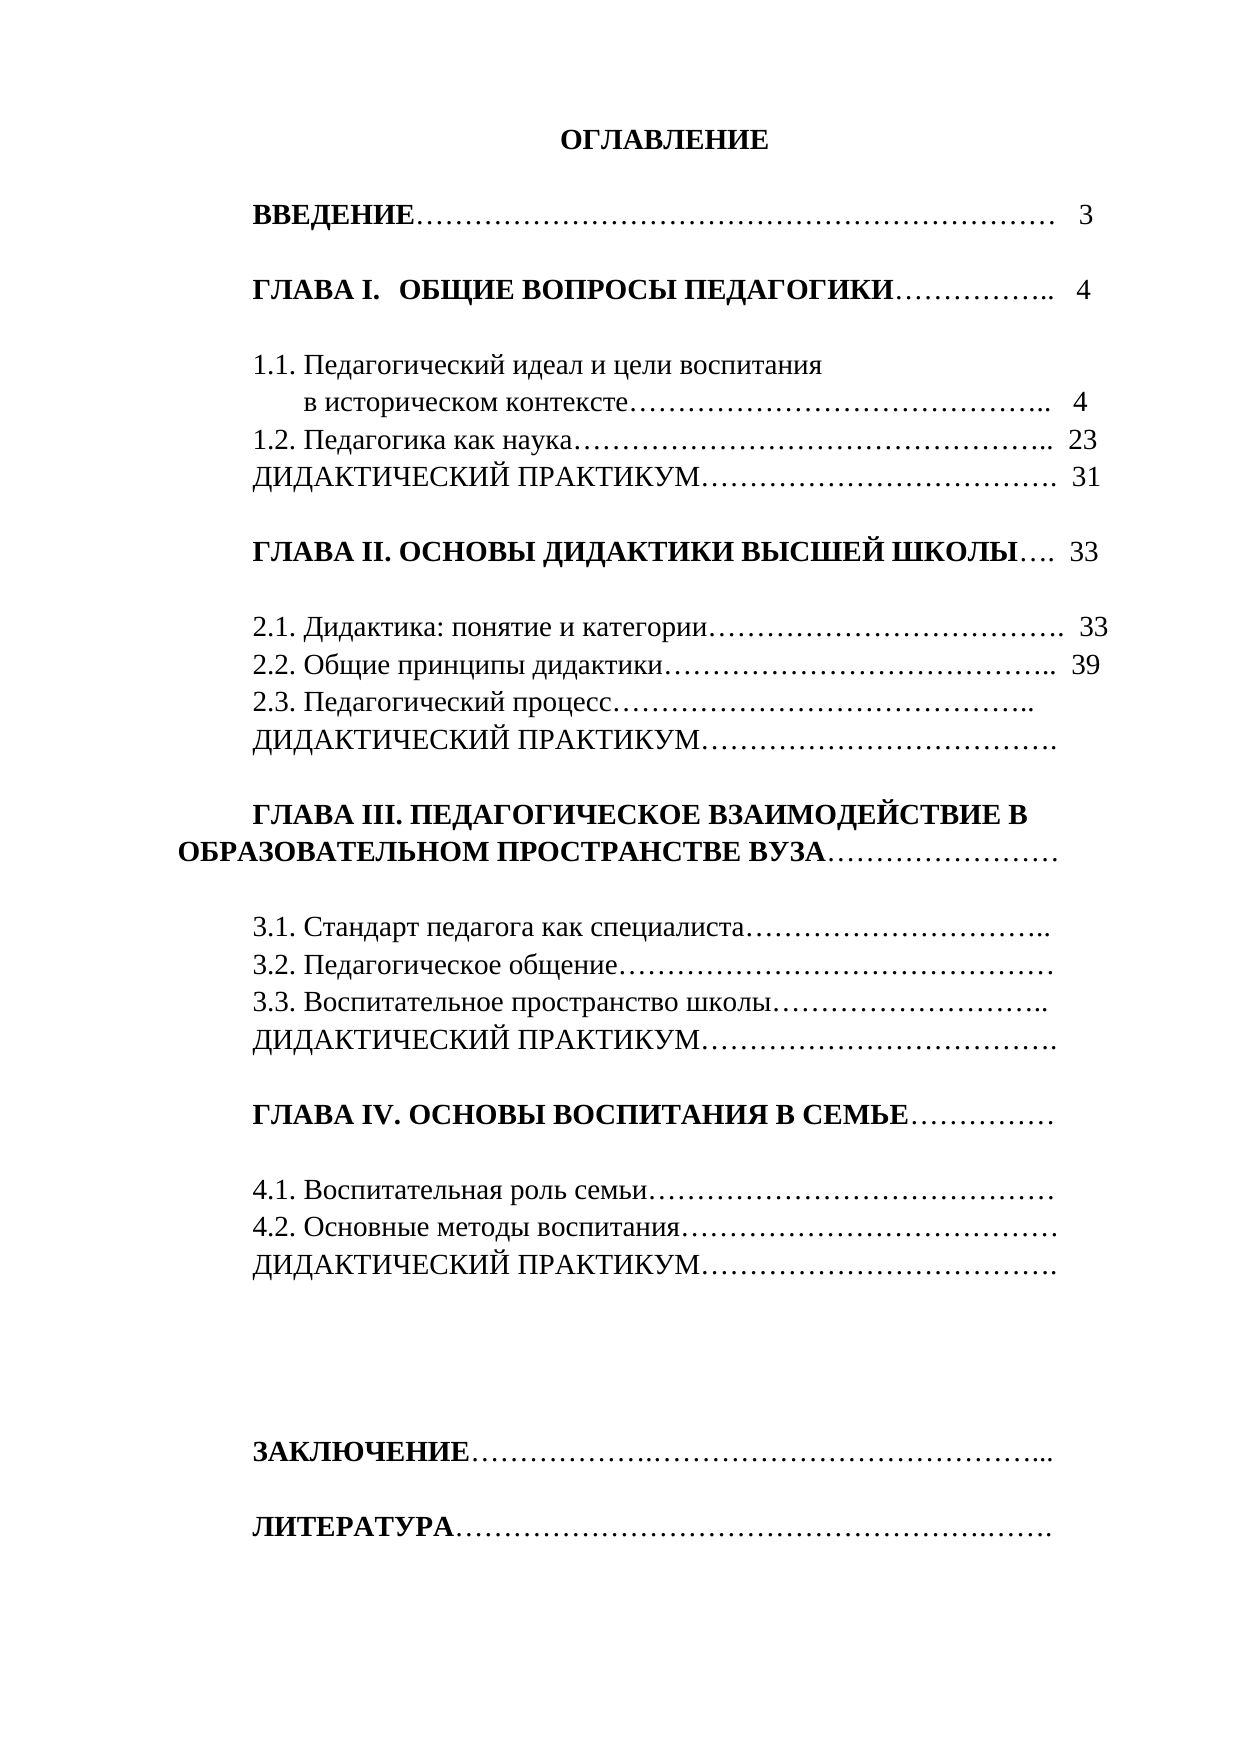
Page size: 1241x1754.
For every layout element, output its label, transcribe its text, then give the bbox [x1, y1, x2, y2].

text ГЛАВА II. ОСНОВЫ ДИДАКТИКИ ВЫСШЕЙ ШКОЛЫ…. 33 [177, 531, 1152, 568]
text ДИДАКТИЧЕСКИЙ ПРАКТИКУМ………………………………. [177, 1018, 1152, 1056]
text 3.1. Стандарт педагога как специалиста………………………….. [177, 906, 1152, 943]
text ОГЛАВЛЕНИЕ [177, 118, 1152, 156]
text ГЛАВА III. ПЕДАГОГИЧЕСКОЕ ВЗАИМОДЕЙСТВИЕ В ОБРАЗОВАТЕЛЬНОМ ПРОСТРАНСТВЕ ВУЗА…………………… [177, 793, 1152, 868]
text 2.1. Дидактика: понятие и категории………………………………. 33 [177, 606, 1152, 643]
text 3.2. Педагогическое общение……………………………………… [177, 943, 1152, 981]
text 4.2. Основные методы воспитания………………………………… [177, 1206, 1152, 1243]
text ЛИТЕРАТУРА……………………………………………….……. [177, 1506, 1152, 1543]
text ВВЕДЕНИЕ………………………………………………………… 3 [177, 193, 1152, 231]
text ДИДАКТИЧЕСКИЙ ПРАКТИКУМ………………………………. 31 [177, 456, 1152, 493]
text ЗАКЛЮЧЕНИЕ……………….…………………………………... [177, 1431, 1152, 1468]
text в историческом контексте…………………………………….. 4 [177, 381, 1152, 418]
text 2.2. Общие принципы дидактики………………………………….. 39 [177, 643, 1152, 681]
text 2.3. Педагогический процесс…………………………………….. [177, 681, 1152, 718]
text ДИДАКТИЧЕСКИЙ ПРАКТИКУМ………………………………. [177, 1243, 1152, 1281]
text 1.2. Педагогика как наука………………………………………….. 23 [177, 418, 1152, 456]
text 4.1. Воспитательная роль семьи…………………………………… [177, 1168, 1152, 1206]
text ГЛАВА I. ОБЩИЕ ВОПРОСЫ ПЕДАГОГИКИ…………….. 4 [177, 268, 1152, 306]
text ГЛАВА IV. ОСНОВЫ ВОСПИТАНИЯ В СЕМЬЕ…………… [177, 1093, 1152, 1131]
text 1.1. Педагогический идеал и цели воспитания [177, 343, 1152, 381]
text 3.3. Воспитательное пространство школы……………………….. [177, 981, 1152, 1018]
text ДИДАКТИЧЕСКИЙ ПРАКТИКУМ………………………………. [177, 718, 1152, 756]
